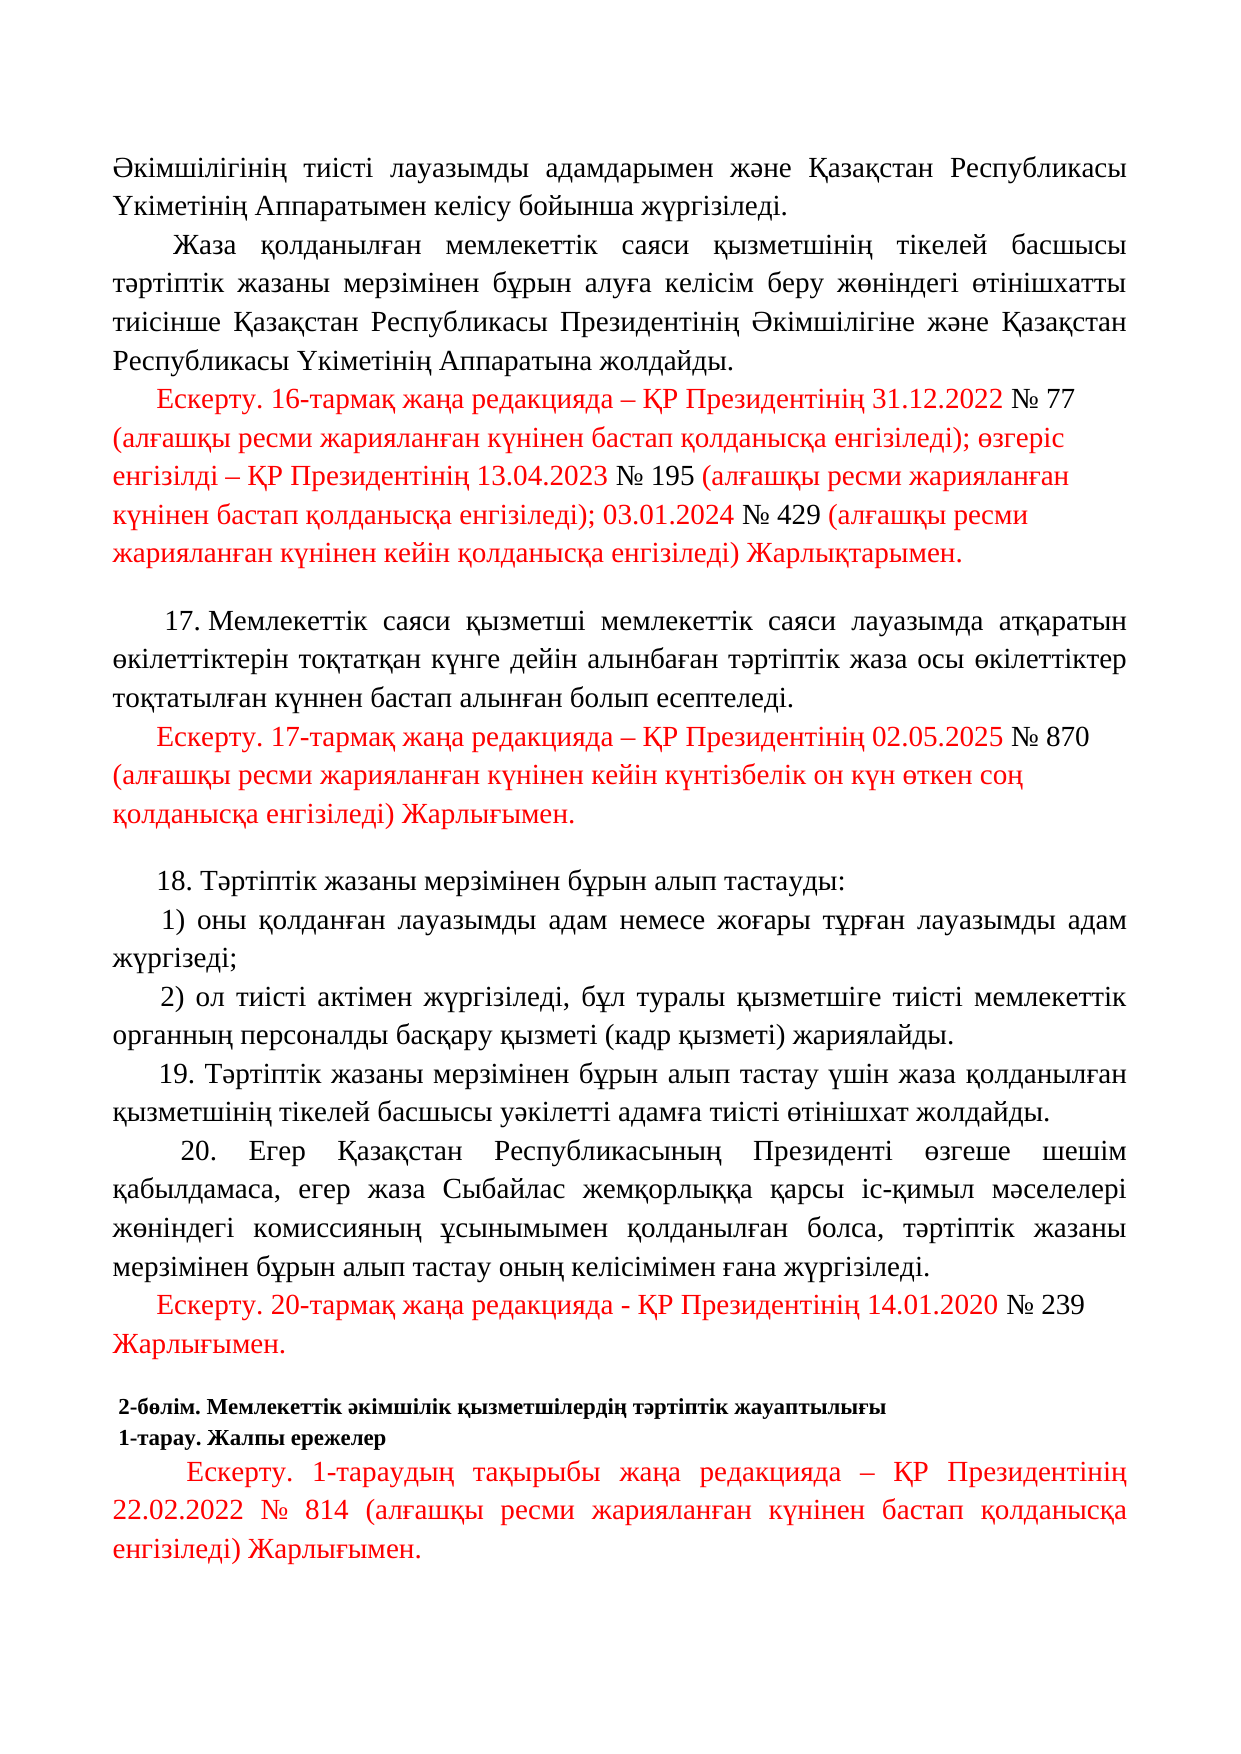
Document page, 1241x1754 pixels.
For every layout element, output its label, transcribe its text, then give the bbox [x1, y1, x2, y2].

text 18. Тәртіптік жазаны мерзімінен бұрын алып тастауды: [112, 863, 1128, 897]
text 19. Тәртіптік жазаны мерзімінен бұрын алып тастау үшін жаза қолданылған қызметшінің тікелей басшысы уәкілетті адамға тиісті өтінішхат жолдайды. [112, 1056, 1128, 1128]
text Ескерту. 20-тармақ жаңа редакцияда - ҚР Президентінің 14.01.2020 № 239 Жарлығымен. [112, 1287, 1128, 1389]
text Ескерту. 16-тармақ жаңа редакцияда – ҚР Президентінің 31.12.2022 № 77 (алғашқы ресми жарияланған күнінен бастап қолданысқа енгізіледі); өзгеріс енгізілді – ҚР Президентінің 13.04.2023 № 195 (алғашқы ресми жарияланған күнінен бастап қолданысқа енгізіледі); 03.01.2024 № 429 (алғашқы ресми жарияланған күнінен кейiн қолданысқа енгізіледі) Жарлықтарымен. [112, 381, 1128, 599]
text 2) ол тиісті актімен жүргізіледі, бұл туралы қызметшіге тиісті мемлекеттік органның персоналды басқару қызметі (кадр қызметі) жариялайды. [112, 979, 1128, 1051]
text 17. Мемлекеттік саяси қызметші мемлекеттік саяси лауазымда атқаратын өкілеттіктерін тоқтатқан күнге дейін алынбаған тәртіптік жаза осы өкілеттіктер тоқтатылған күннен бастап алынған болып есептеледі. [112, 603, 1128, 714]
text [112, 150, 1128, 222]
text 1-тарау. Жалпы ережелер [112, 1424, 1128, 1450]
text Ескерту. 1-тараудың тақырыбы жаңа редакцияда – ҚР Президентінің 22.02.2022 № 814 (алғашқы ресми жарияланған күнінен бастап қолданысқа енгізіледі) Жарлығымен. [112, 1454, 1128, 1564]
text 2-бөлім. Мемлекеттік әкімшілік қызметшілердің тәртіптік жауаптылығы [112, 1393, 1128, 1420]
text 20. Егер Қазақстан Республикасының Президенті өзгеше шешім қабылдамаса, егер жаза Сыбайлас жемқорлыққа қарсы іс-қимыл мәселелерi жөнiндегi комиссияның ұсынымымен қолданылған болса, тәртіптік жазаны мерзiмiнен бұрын алып тастау оның келiсiмiмен ғана жүргiзiледi. [112, 1133, 1128, 1282]
text 1) оны қолданған лауазымды адам немесе жоғары тұрған лауазымды адам жүргізеді; [112, 902, 1128, 974]
text Ескерту. 17-тармақ жаңа редакцияда – ҚР Президентінің 02.05.2025 № 870 (алғашқы ресми жарияланған күнінен кейін күнтізбелік он күн өткен соң қолданысқа енгізіледі) Жарлығымен. [112, 719, 1128, 859]
text Жаза қолданылған мемлекеттік саяси қызметшінің тікелей басшысы тәртіптік жазаны мерзімінен бұрын алуға келісім беру жөніндегі өтінішхатты тиісінше Қазақстан Республикасы Президентінің Әкімшілігіне және Қазақстан Республикасы Үкіметінің Аппаратына жолдайды. [112, 227, 1128, 376]
